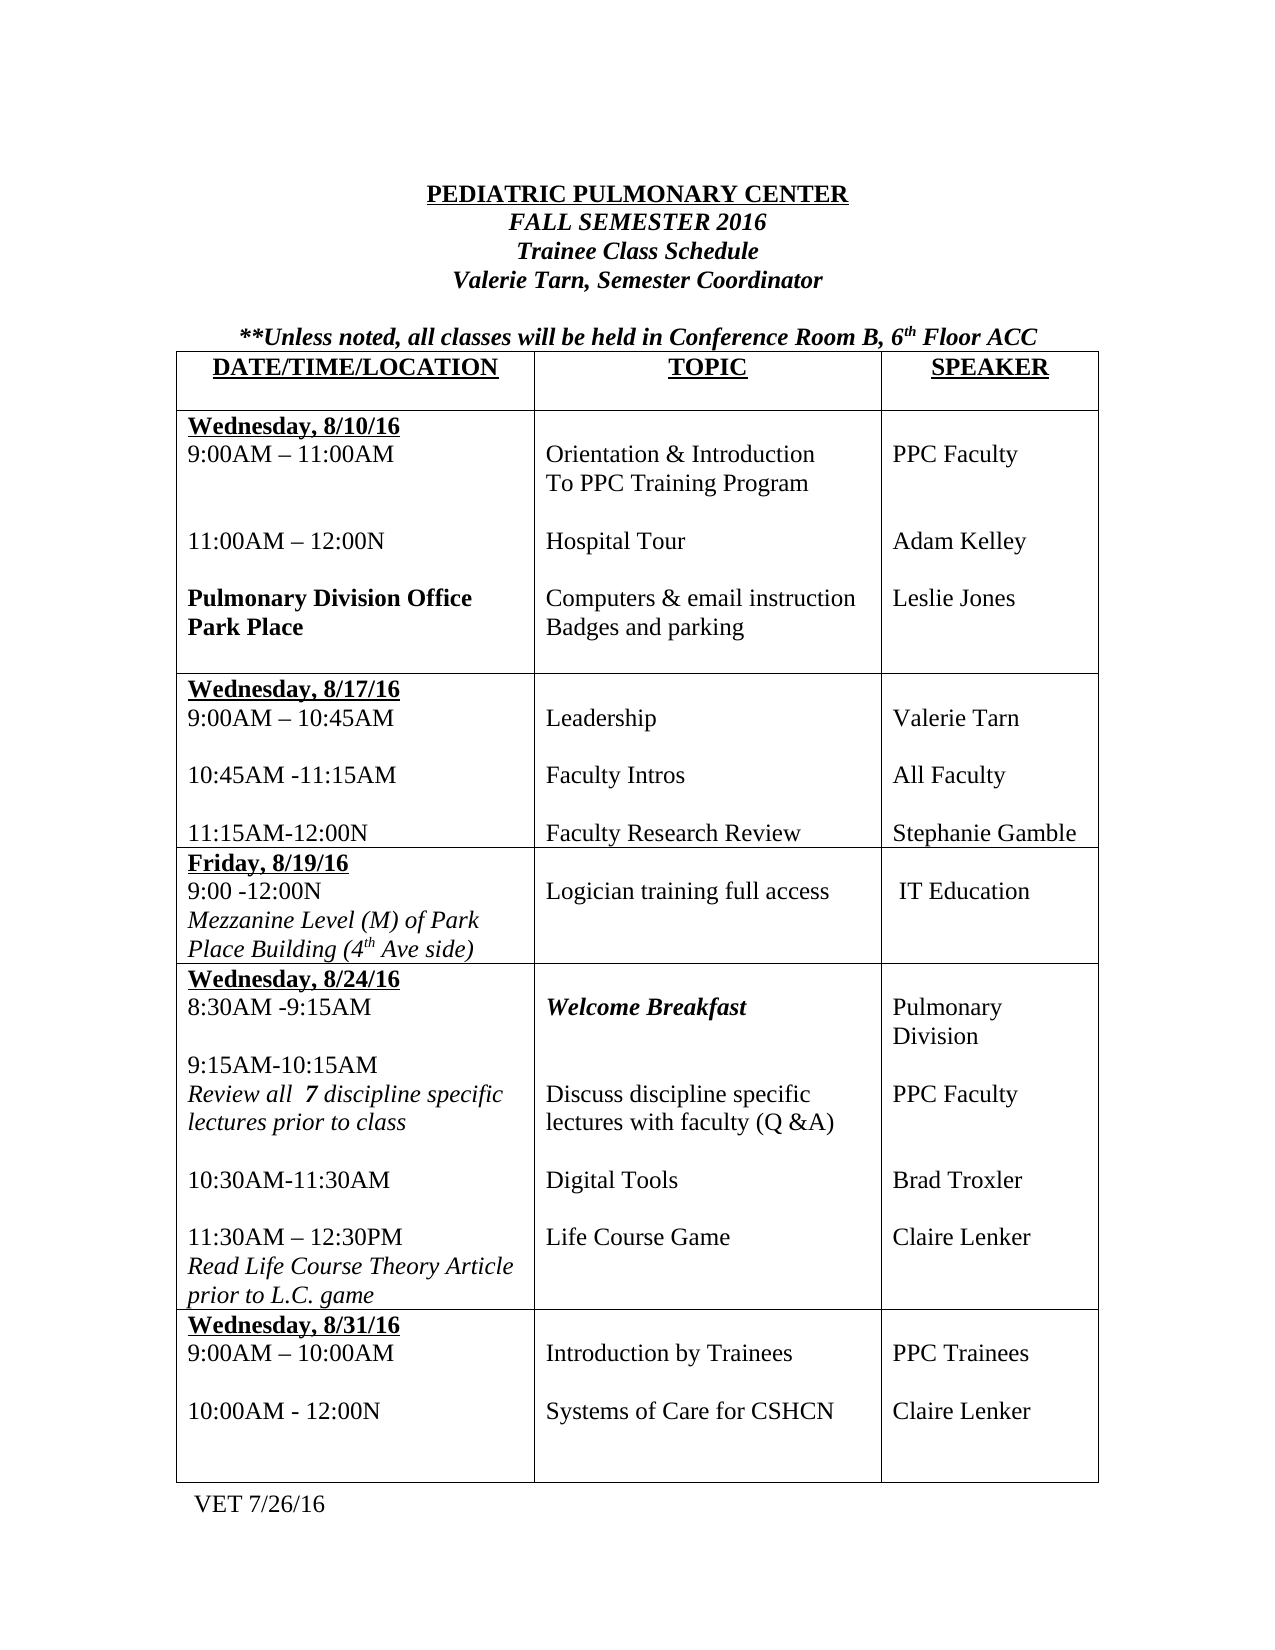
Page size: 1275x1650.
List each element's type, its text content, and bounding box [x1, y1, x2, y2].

table_cell Orientation & Introduction To PPC Training Program Hospital Tour Computers & email instruction Badges and parking [535, 411, 881, 673]
table_cell Leadership Faculty Intros Faculty Research Review [535, 674, 881, 847]
table_cell Wednesday, 8/10/16 9:00AM – 11:00AM 11:00AM – 12:00N Pulmonary Division Office Park Place [177, 411, 534, 673]
table_cell Wednesday, 8/31/16 9:00AM – 10:00AM 10:00AM - 12:00N [177, 1310, 534, 1482]
table_cell Welcome Breakfast Discuss discipline specific lectures with faculty (Q &A) Digital Tools Life Course Game [535, 964, 881, 1309]
subtitle FALL SEMESTER 2016 [187, 207, 1087, 236]
subtitle Valerie Tarn, Semester Coordinator [187, 265, 1087, 294]
table_cell Logician training full access [535, 848, 881, 963]
table_cell PPC Faculty Adam Kelley Leslie Jones [882, 411, 1098, 673]
table_header DATE/TIME/LOCATION [177, 352, 534, 410]
table_cell Wednesday, 8/24/16 8:30AM -9:15AM 9:15AM-10:15AM Review all 7 discipline specific lectures prior to class 10:30AM-11:30AM 11:30AM – 12:30PM Read Life Course Theory Article prior to L.C. game [177, 964, 534, 1309]
table_header TOPIC [535, 352, 881, 410]
subtitle Trainee Class Schedule [187, 236, 1087, 265]
table_cell Valerie Tarn All Faculty Stephanie Gamble [882, 674, 1098, 847]
table_cell IT Education [882, 848, 1098, 963]
table_header SPEAKER [882, 352, 1098, 410]
table_cell Introduction by Trainees Systems of Care for CSHCN [535, 1310, 881, 1482]
title PEDIATRIC PULMONARY CENTER [187, 179, 1087, 207]
table_cell Friday, 8/19/16 9:00 -12:00N Mezzanine Level (M) of Park Place Building (4th Ave side) [177, 848, 534, 963]
subtitle **Unless noted, all classes will be held in Conference Room B, 6th Floor ACC [187, 322, 1087, 351]
table_cell Wednesday, 8/17/16 9:00AM – 10:45AM 10:45AM -11:15AM 11:15AM-12:00N [177, 674, 534, 847]
table_cell Pulmonary Division PPC Faculty Brad Troxler Claire Lenker [882, 964, 1098, 1309]
table_cell PPC Trainees Claire Lenker [882, 1310, 1098, 1482]
